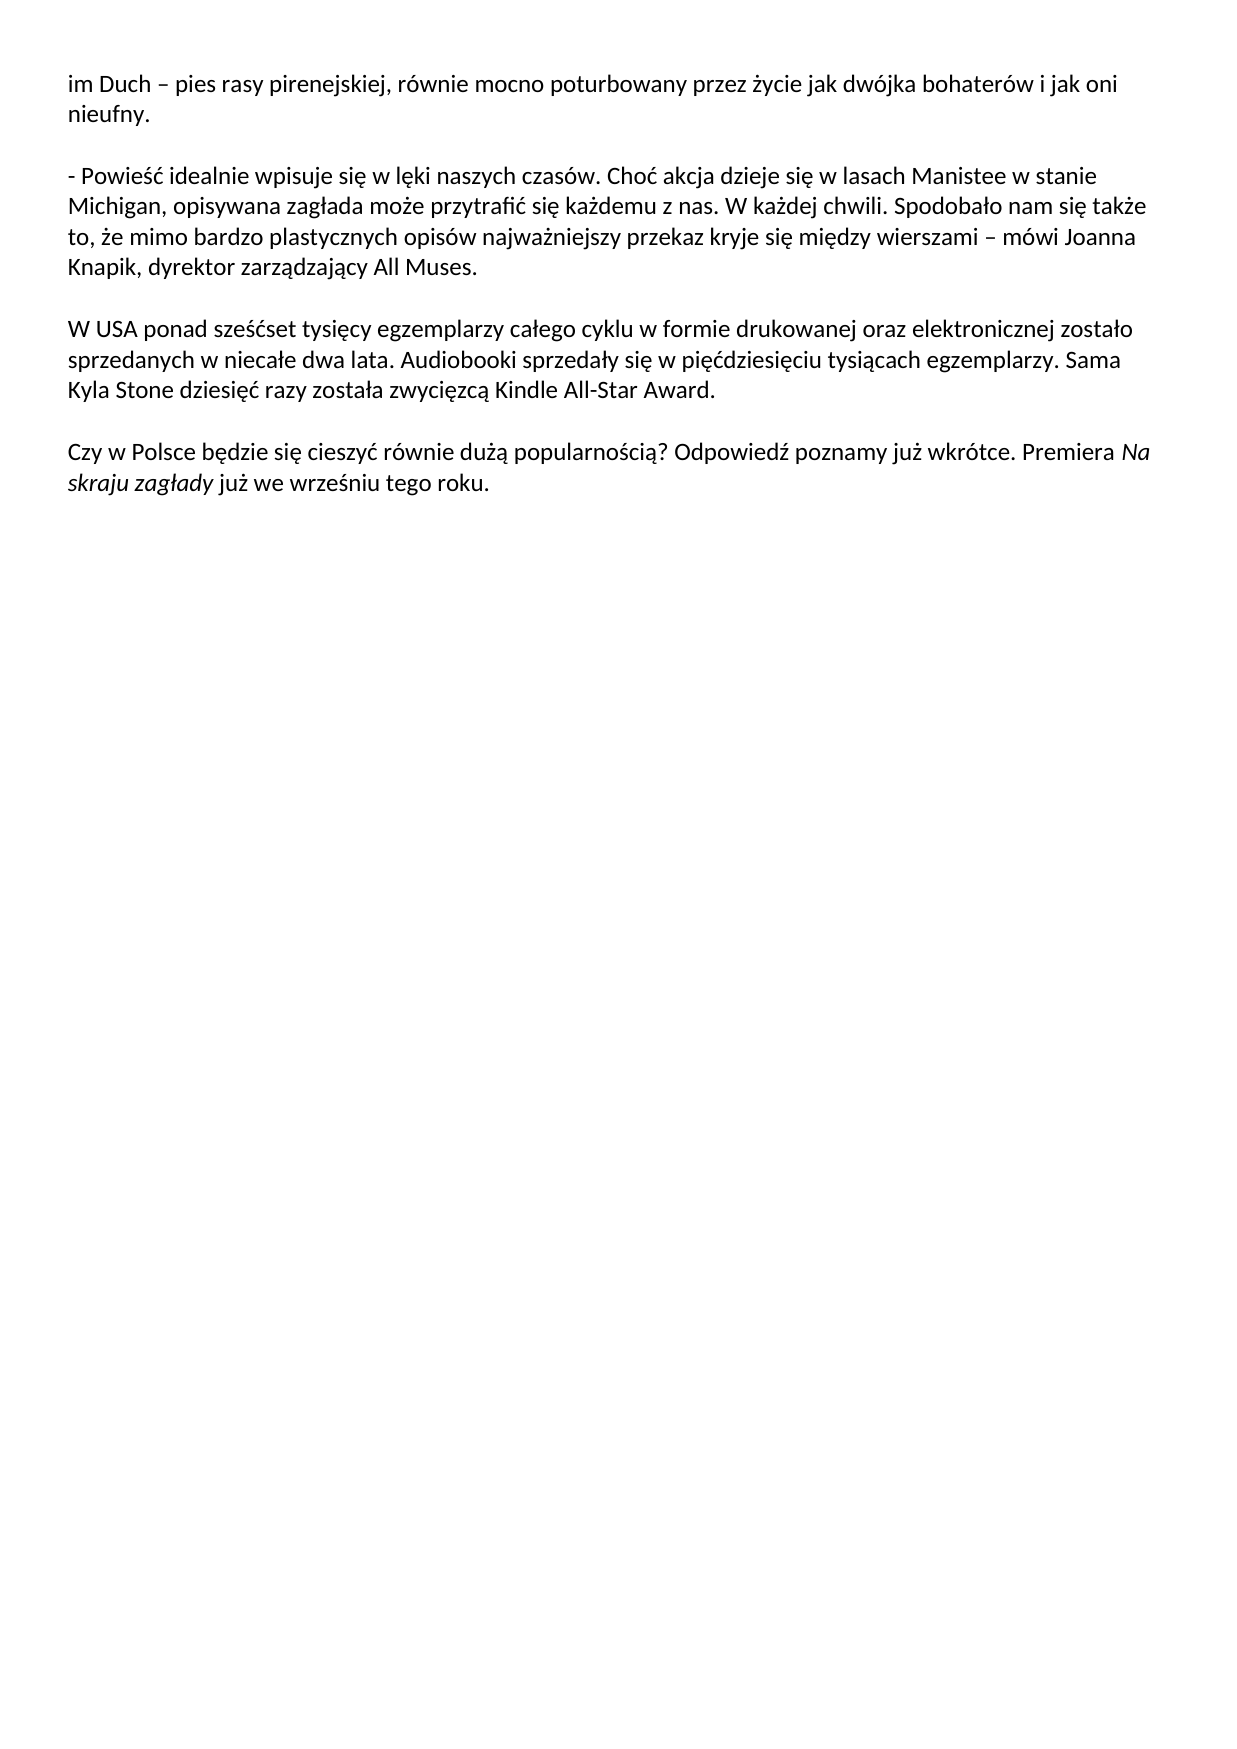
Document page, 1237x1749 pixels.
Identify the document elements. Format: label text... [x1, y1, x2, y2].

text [68, 68, 1169, 129]
text - Powieść idealnie wpisuje się w lęki naszych czasów. Choć akcja dzieje się w lasach Manistee w stanie Michigan, opisywana zagłada może przytrafić się każdemu z nas. W każdej chwili. Spodobało nam się także to, że mimo bardzo plastycznych opisów najważniejszy przekaz kryje się między wierszami – mówi Joanna Knapik, dyrektor zarządzający All Muses. [68, 160, 1169, 282]
text W USA ponad sześćset tysięcy egzemplarzy całego cyklu w formie drukowanej oraz elektronicznej zostało sprzedanych w niecałe dwa lata. Audiobooki sprzedały się w pięćdziesięciu tysiącach egzemplarzy. Sama Kyla Stone dziesięć razy została zwycięzcą Kindle All-Star Award. [68, 313, 1169, 405]
text Czy w Polsce będzie się cieszyć równie dużą popularnością? Odpowiedź poznamy już wkrótce. Premiera Na skraju zagłady już we wrześniu tego roku. [68, 436, 1169, 497]
